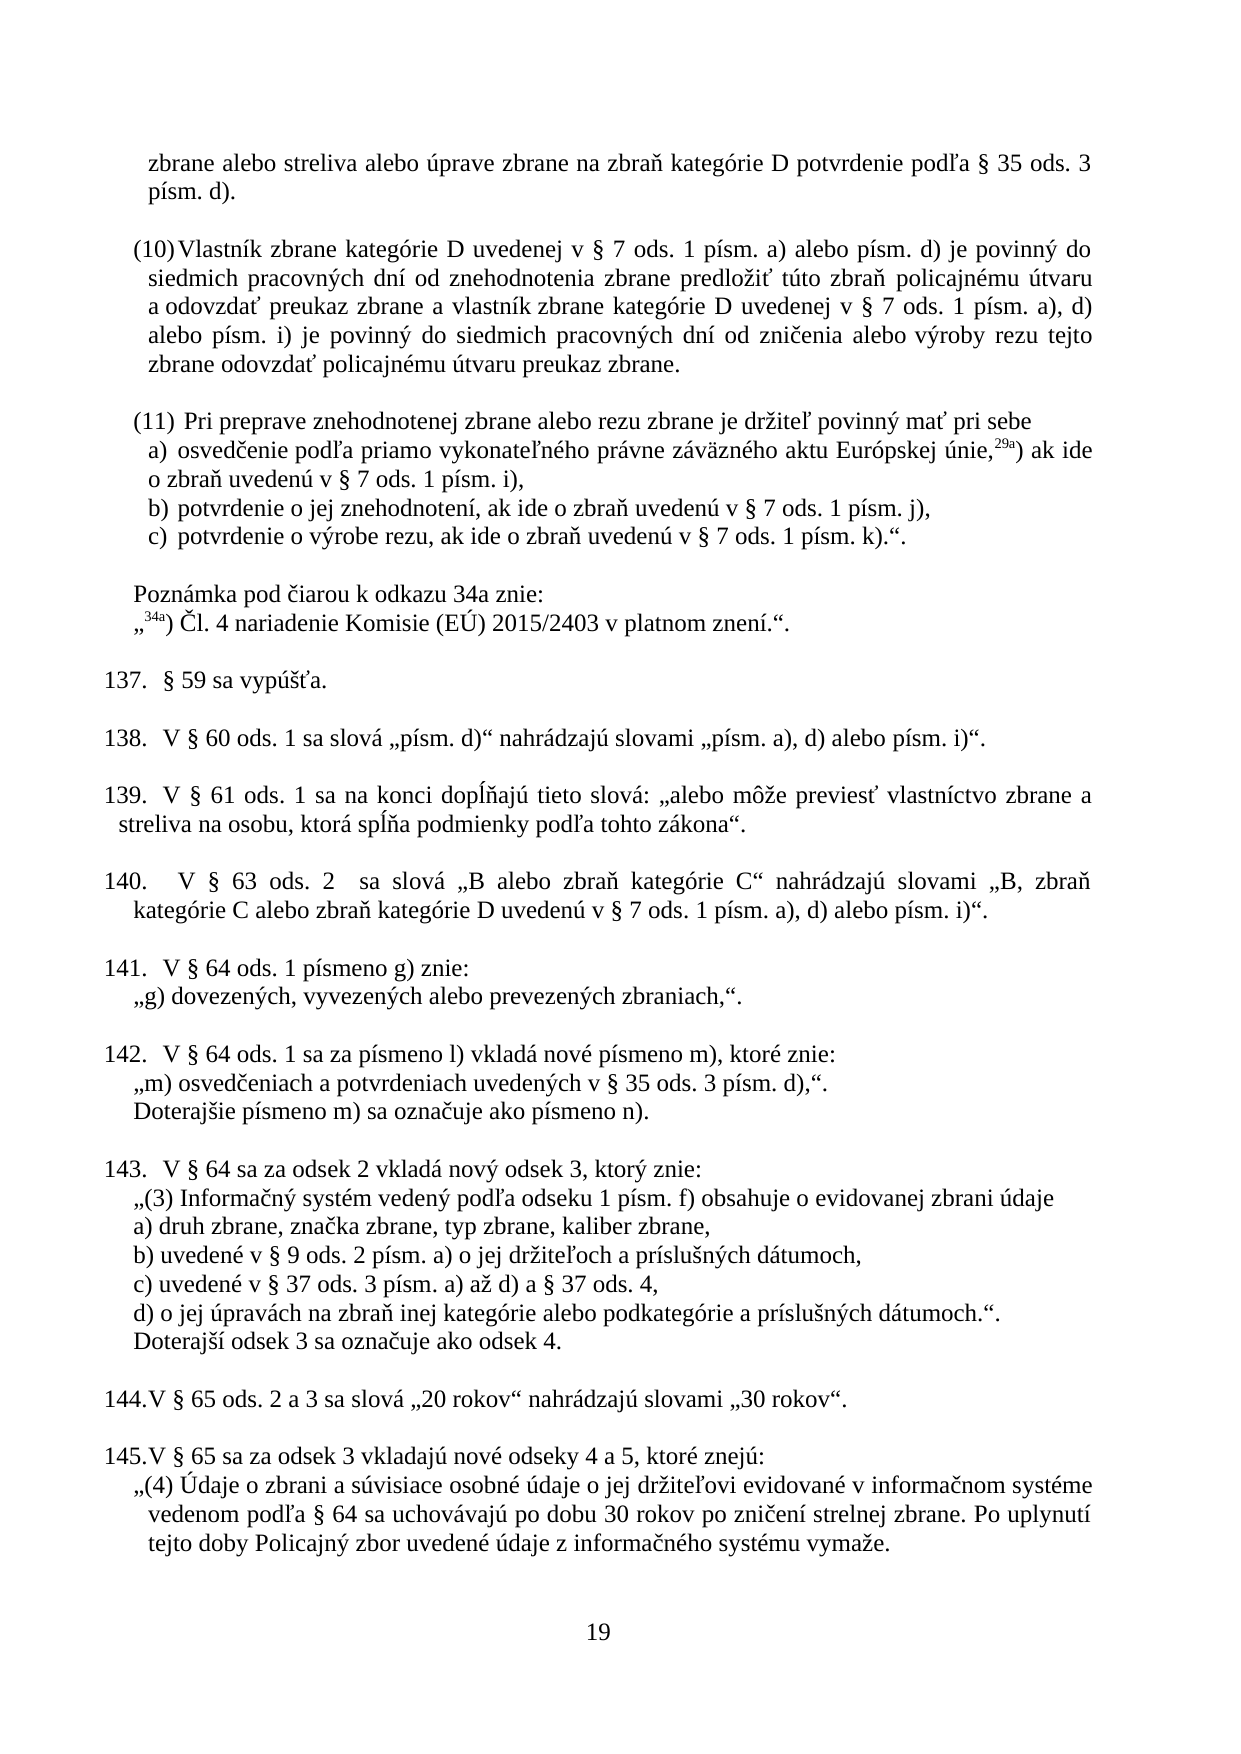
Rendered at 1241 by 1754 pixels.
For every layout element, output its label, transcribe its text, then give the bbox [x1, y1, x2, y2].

text „34a) Čl. 4 nariadenie Komisie (EÚ) 2015/2403 v platnom znení.“. [133, 608, 1093, 636]
list a) druh zbrane, značka zbrane, typ zbrane, kaliber zbrane, [133, 1211, 1093, 1240]
list Doterajšie písmeno m) sa označuje ako písmeno n). [133, 1096, 1093, 1125]
list V § 61 ods. 1 sa na konci dopĺňajú tieto slová: „alebo môže previesť vlastníctvo zbrane a streliva na osobu, ktorá spĺňa podmienky podľa tohto zákona“. [103, 780, 1093, 838]
list V § 64 ods. 1 sa za písmeno l) vkladá nové písmeno m), ktoré znie: [103, 1039, 1093, 1068]
list Pri preprave znehodnotenej zbrane alebo rezu zbrane je držiteľ povinný mať pri sebe [133, 406, 1093, 435]
list „(3) Informačný systém vedený podľa odseku 1 písm. f) obsahuje o evidovanej zbrani údaje [133, 1183, 1093, 1211]
list potvrdenie o výrobe rezu, ak ide o zbraň uvedenú v § 7 ods. 1 písm. k).“. [148, 521, 1093, 550]
list V § 64 ods. 1 písmeno g) znie: [103, 953, 1093, 981]
list „m) osvedčeniach a potvrdeniach uvedených v § 35 ods. 3 písm. d),“. [133, 1068, 1093, 1096]
list potvrdenie o jej znehodnotení, ak ide o zbraň uvedenú v § 7 ods. 1 písm. j), [148, 493, 1093, 521]
list § 59 sa vypúšťa. [103, 665, 1093, 694]
list c) uvedené v § 37 ods. 3 písm. a) až d) a § 37 ods. 4, [133, 1269, 1093, 1298]
list Doterajší odsek 3 sa označuje ako odsek 4. [133, 1326, 1093, 1355]
list d) o jej úpravách na zbraň inej kategórie alebo podkategórie a príslušných dátumoch.“. [133, 1298, 1093, 1326]
list V § 64 sa za odsek 2 vkladá nový odsek 3, ktorý znie: [103, 1154, 1093, 1183]
list V § 63 ods. 2 sa slová „B alebo zbraň kategórie C“ nahrádzajú slovami „B, zbraň kategórie C alebo zbraň kategórie D uvedenú v § 7 ods. 1 písm. a), d) alebo písm. i)“. [103, 866, 1093, 924]
list „(4) Údaje o zbrani a súvisiace osobné údaje o jej držiteľovi evidované v informačnom systéme vedenom podľa § 64 sa uchovávajú po dobu 30 rokov po zničení strelnej zbrane. Po uplynutí tejto doby Policajný zbor uvedené údaje z informačného systému vymaže. [133, 1470, 1093, 1556]
list V § 60 ods. 1 sa slová „písm. d)“ nahrádzajú slovami „písm. a), d) alebo písm. i)“. [103, 723, 1093, 751]
list V § 65 sa za odsek 3 vkladajú nové odseky 4 a 5, ktoré znejú: [103, 1441, 1093, 1470]
list Vlastník zbrane kategórie D uvedenej v § 7 ods. 1 písm. a) alebo písm. d) je povinný do siedmich pracovných dní od znehodnotenia zbrane predložiť túto zbraň policajnému útvaru a odovzdať preukaz zbrane a vlastník zbrane kategórie D uvedenej v § 7 ods. 1 písm. a), d) alebo písm. i) je povinný do siedmich pracovných dní od zničenia alebo výroby rezu tejto zbrane odovzdať policajnému útvaru preukaz zbrane. [133, 234, 1093, 378]
list V § 65 ods. 2 a 3 sa slová „20 rokov“ nahrádzajú slovami „30 rokov“. [103, 1384, 1093, 1413]
list osvedčenie podľa priamo vykonateľného právne záväzného aktu Európskej únie,29a) ak ide o zbraň uvedenú v § 7 ods. 1 písm. i), [148, 435, 1093, 493]
list „g) dovezených, vyvezených alebo prevezených zbraniach,“. [133, 981, 1093, 1010]
text Poznámka pod čiarou k odkazu 34a znie: [133, 579, 1093, 608]
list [133, 148, 1093, 205]
list b) uvedené v § 9 ods. 2 písm. a) o jej držiteľoch a príslušných dátumoch, [133, 1240, 1093, 1269]
